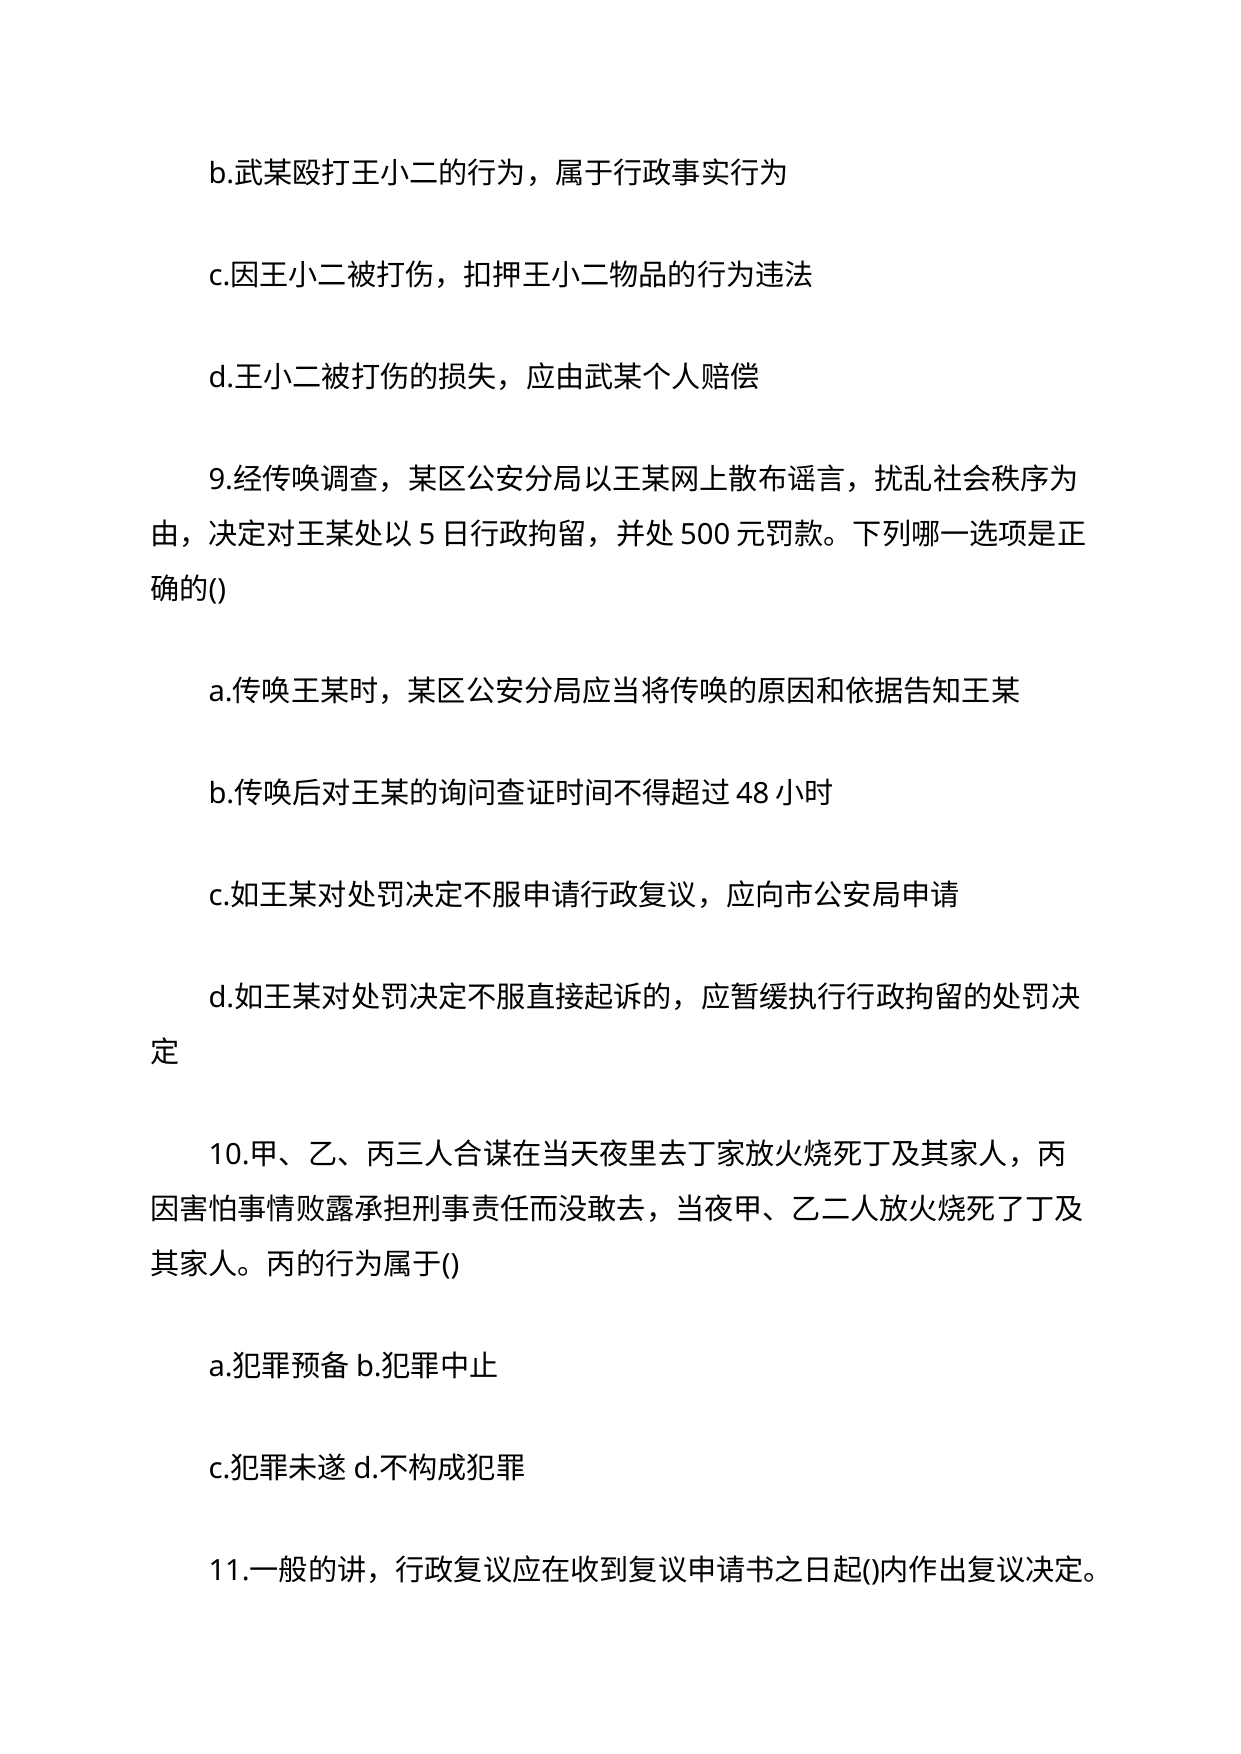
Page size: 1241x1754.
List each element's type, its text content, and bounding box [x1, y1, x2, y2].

text c.犯罪未遂 d.不构成犯罪 [150, 1444, 1090, 1487]
text c.因王小二被打伤，扣押王小二物品的行为违法 [150, 252, 1090, 294]
text b.传唤后对王某的询问查证时间不得超过48小时 [150, 770, 1090, 812]
text d.如王某对处罚决定不服直接起诉的，应暂缓执行行政拘留的处罚决定 [150, 974, 1090, 1071]
text b.武某殴打王小二的行为，属于行政事实行为 [150, 150, 1090, 192]
text 10.甲、乙、丙三人合谋在当天夜里去丁家放火烧死丁及其家人，丙因害怕事情败露承担刑事责任而没敢去，当夜甲、乙二人放火烧死了丁及其家人。丙的行为属于() [150, 1131, 1090, 1283]
text 11.一般的讲，行政复议应在收到复议申请书之日起()内作出复议决定。 [150, 1546, 1090, 1589]
text c.如王某对处罚决定不服申请行政复议，应向市公安局申请 [150, 872, 1090, 914]
text d.王小二被打伤的损失，应由武某个人赔偿 [150, 354, 1090, 396]
text a.传唤王某时，某区公安分局应当将传唤的原因和依据告知王某 [150, 668, 1090, 710]
text 9.经传唤调查，某区公安分局以王某网上散布谣言，扰乱社会秩序为由，决定对王某处以5日行政拘留，并处500元罚款。下列哪一选项是正确的() [150, 456, 1090, 608]
text a.犯罪预备 b.犯罪中止 [150, 1342, 1090, 1385]
